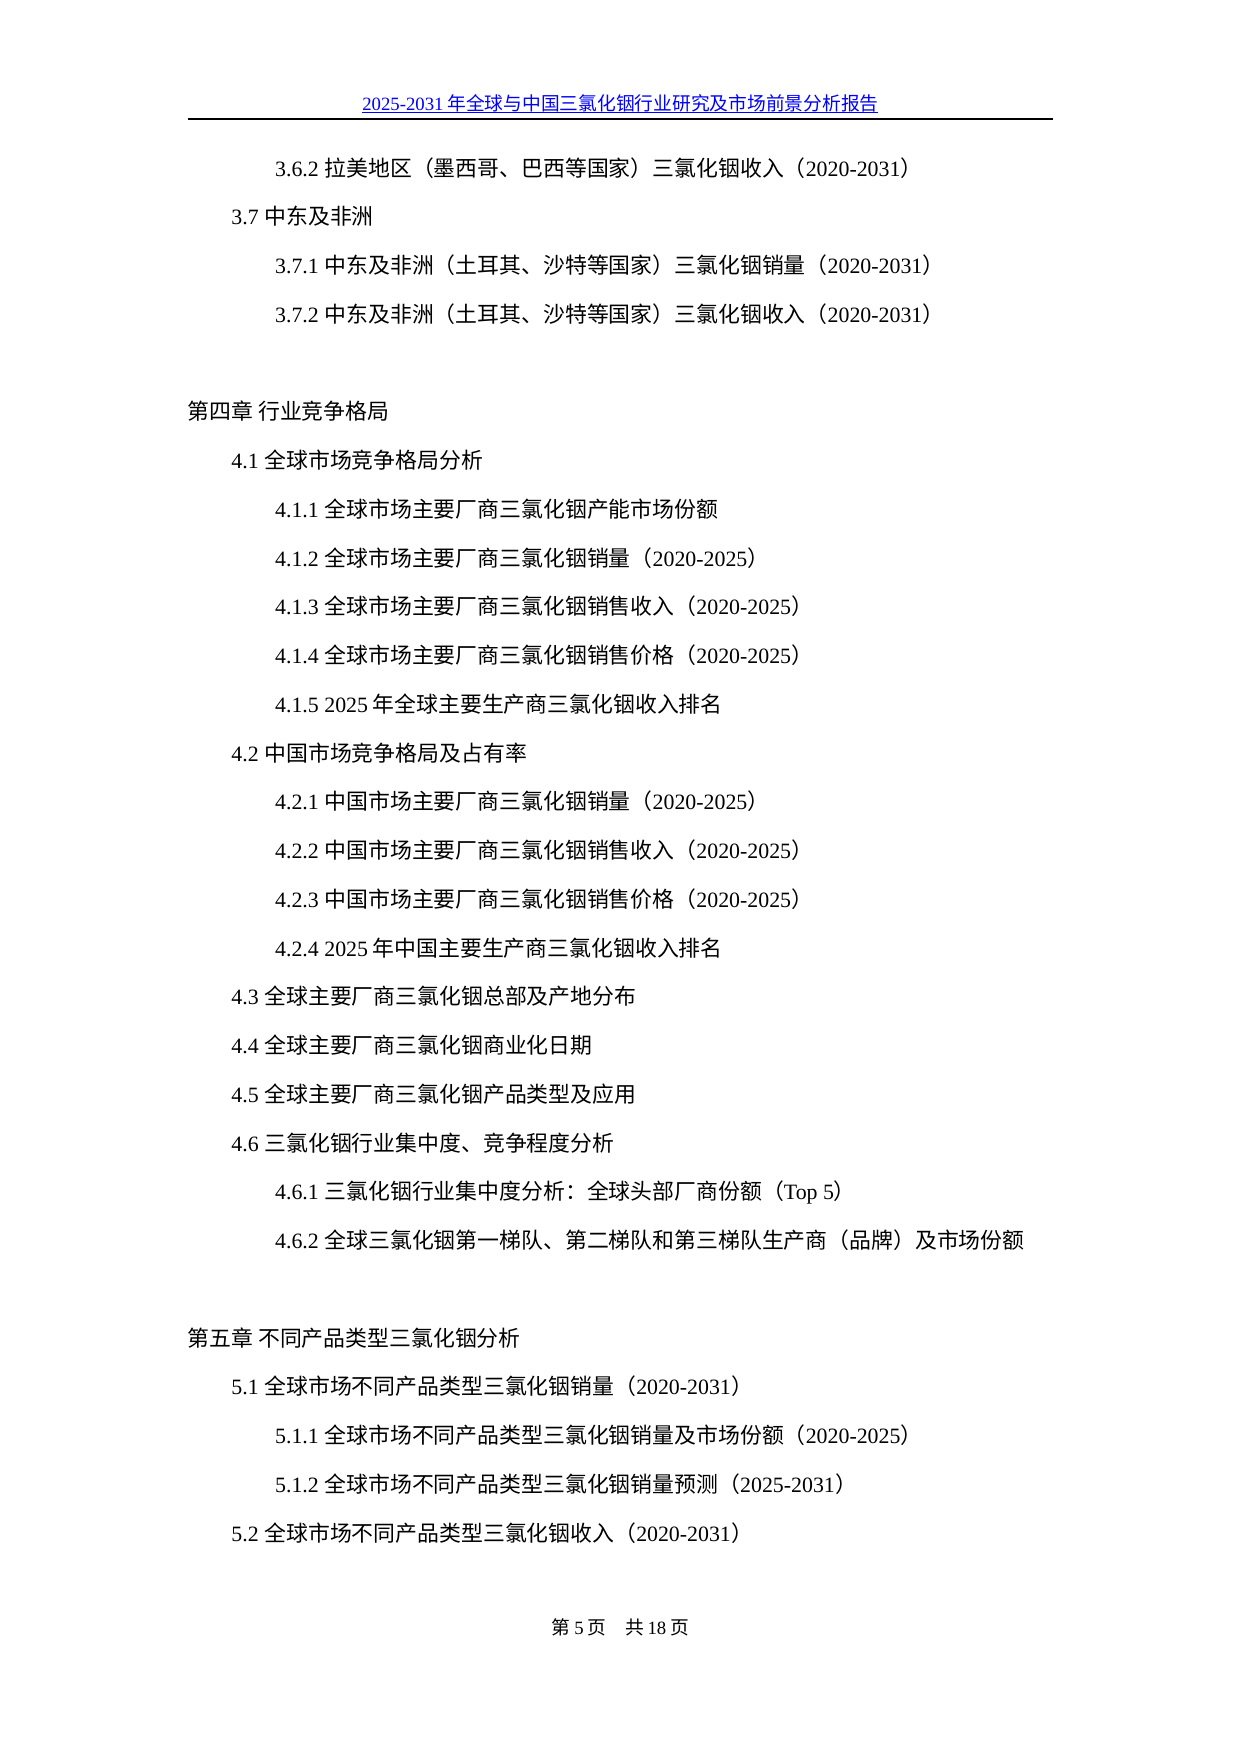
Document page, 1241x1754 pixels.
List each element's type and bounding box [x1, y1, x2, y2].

text [187, 150, 1053, 1548]
